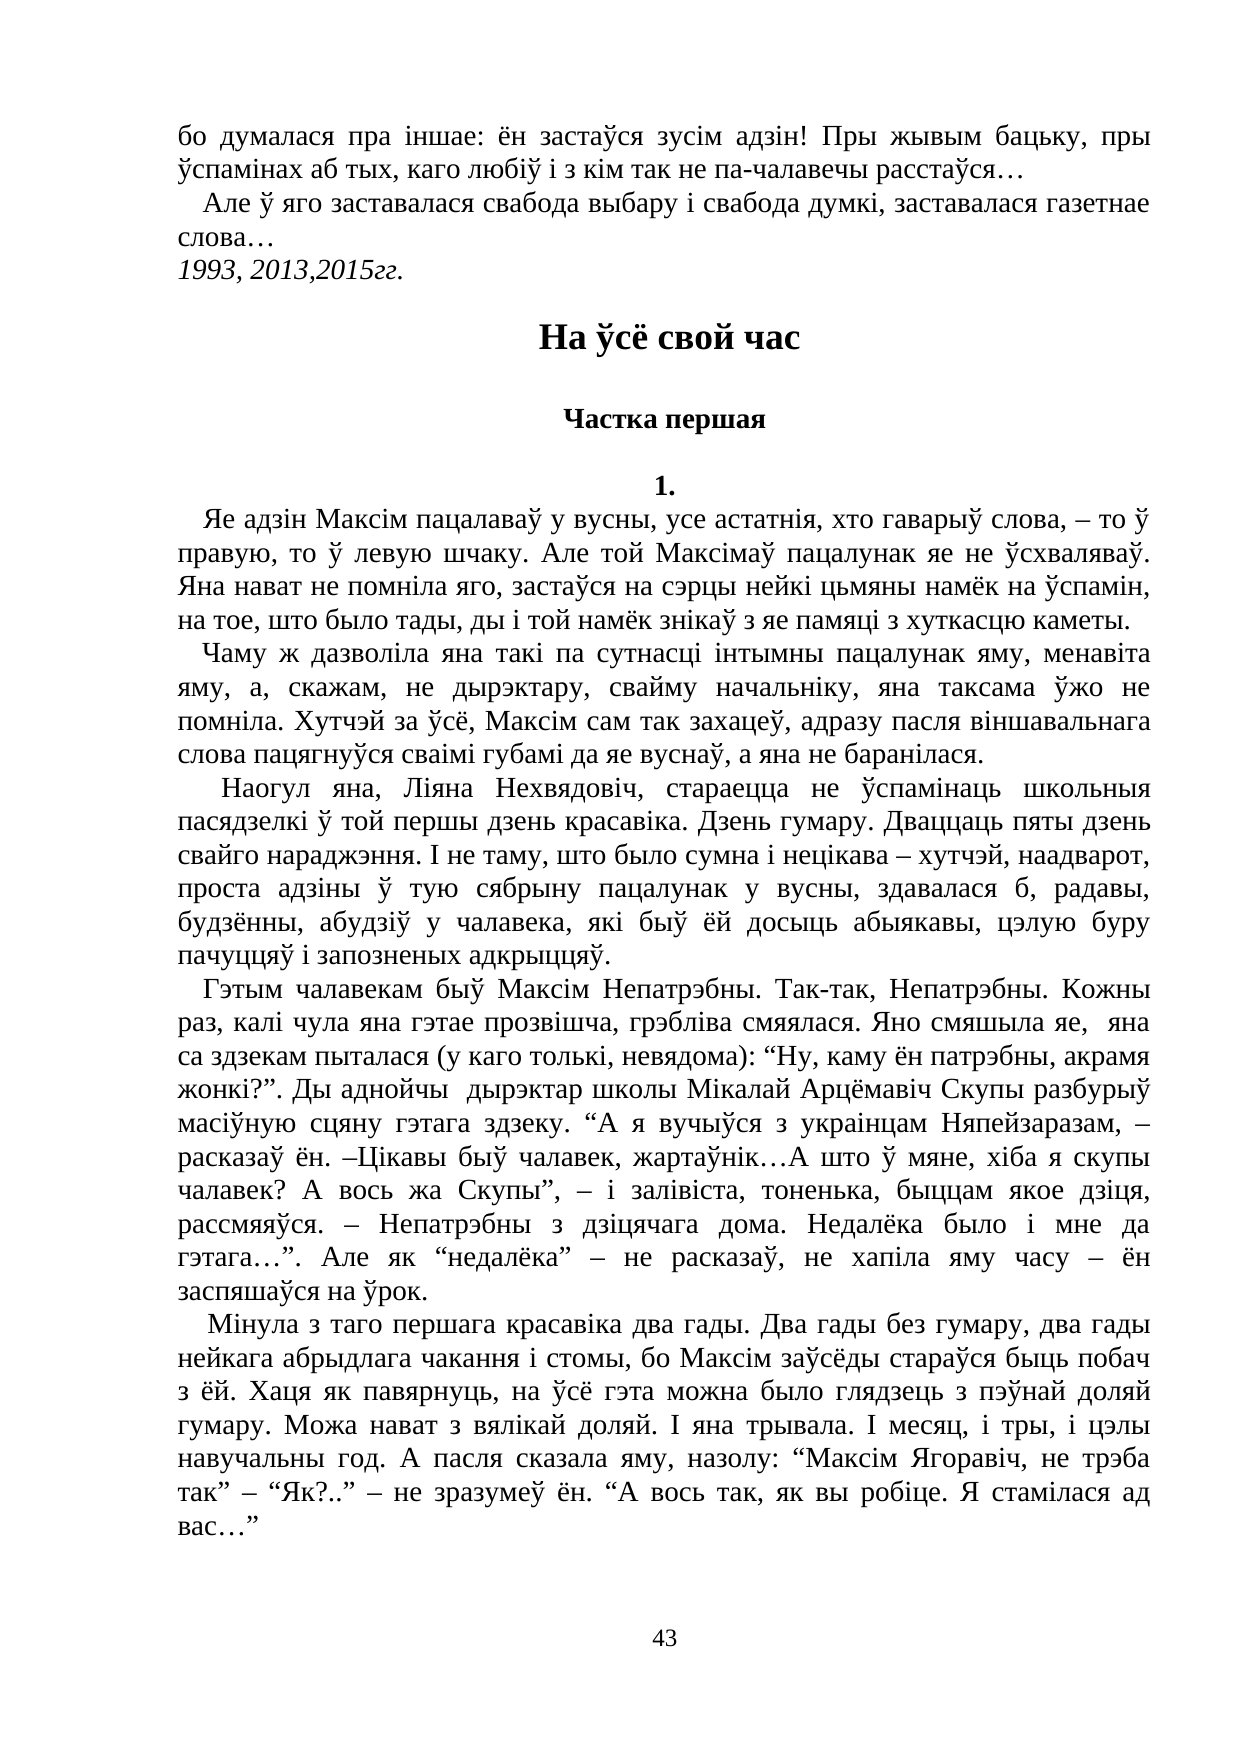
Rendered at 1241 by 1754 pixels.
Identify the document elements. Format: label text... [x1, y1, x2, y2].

text Гэтым чалавекам быў Максім Непатрэбны. Так-так, Непатрэбны. Кожны раз, калі чула яна гэтае прозвішча, грэбліва смяялася. Яно смяшыла яе, яна са здзекам пыталася (у каго толькі, невядома): “Ну, каму ён патрэбны, акрамя жонкі?”. Ды аднойчы дырэктар школы Мікалай Арцёмавіч Скупы разбурыў масіўную сцяну гэтага здзеку. “А я вучыўся з украінцам Няпейзаразам, – расказаў ён. –Цікавы быў чалавек, жартаўнік…А што ў мяне, хіба я скупы чалавек? А вось жа Скупы”, – і залівіста, тоненька, быццам якое дзіця, рассмяяўся. – Непатрэбны з дзіцячага дома. Недалёка было і мне да гэтага…”. Але як “недалёка” – не расказаў, не хапіла яму часу – ён заспяшаўся на ўрок. [177, 971, 1152, 1306]
text 1993, 2013,2015гг. [177, 252, 1152, 286]
text 1. [177, 468, 1152, 501]
text Чаму ж дазволіла яна такі па сутнасці інтымны пацалунак яму, менавіта яму, а, скажам, не дырэктару, свайму начальніку, яна таксама ўжо не помніла. Хутчэй за ўсё, Максім сам так захацеў, адразу пасля віншавальнага слова пацягнуўся сваімі губамі да яе вуснаў, а яна не баранілася. [177, 636, 1152, 770]
text Частка першая [177, 401, 1152, 434]
text На ўсё свой час [177, 314, 1152, 358]
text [177, 118, 1152, 185]
text Яе адзін Максім пацалаваў у вусны, усе астатнія, хто гаварыў слова, – то ў правую, то ў левую шчаку. Але той Максімаў пацалунак яе не ўсхваляваў. Яна нават не помніла яго, застаўся на сэрцы нейкі цьмяны намёк на ўспамін, на тое, што было тады, ды і той намёк знікаў з яе памяці з хуткасцю каметы. [177, 501, 1152, 636]
text Але ў яго заставалася свабода выбару і свабода думкі, заставалася газетнае слова… [177, 185, 1152, 252]
text Наогул яна, Ліяна Нехвядовіч, стараецца не ўспамінаць школьныя пасядзелкі ў той першы дзень красавіка. Дзень гумару. Дваццаць пяты дзень свайго нараджэння. І не таму, што было сумна і нецікава – хутчэй, наадварот, проста адзіны ў тую сябрыну пацалунак у вусны, здавалася б, радавы, будзённы, абудзіў у чалавека, які быў ёй досыць абыякавы, цэлую буру пачуццяў і запозненых адкрыццяў. [177, 770, 1152, 971]
text Мінула з таго першага красавіка два гады. Два гады без гумару, два гады нейкага абрыдлага чакання і стомы, бо Максім заўсёды стараўся быць побач з ёй. Хаця як павярнуць, на ўсё гэта можна было глядзець з пэўнай доляй гумару. Можа нават з вялікай доляй. І яна трывала. І месяц, і тры, і цэлы навучальны год. А пасля сказала яму, назолу: “Максім Ягоравіч, не трэба так” – “Як?..” – не зразумеў ён. “А вось так, як вы робіце. Я стамілася ад вас…” [177, 1306, 1152, 1541]
